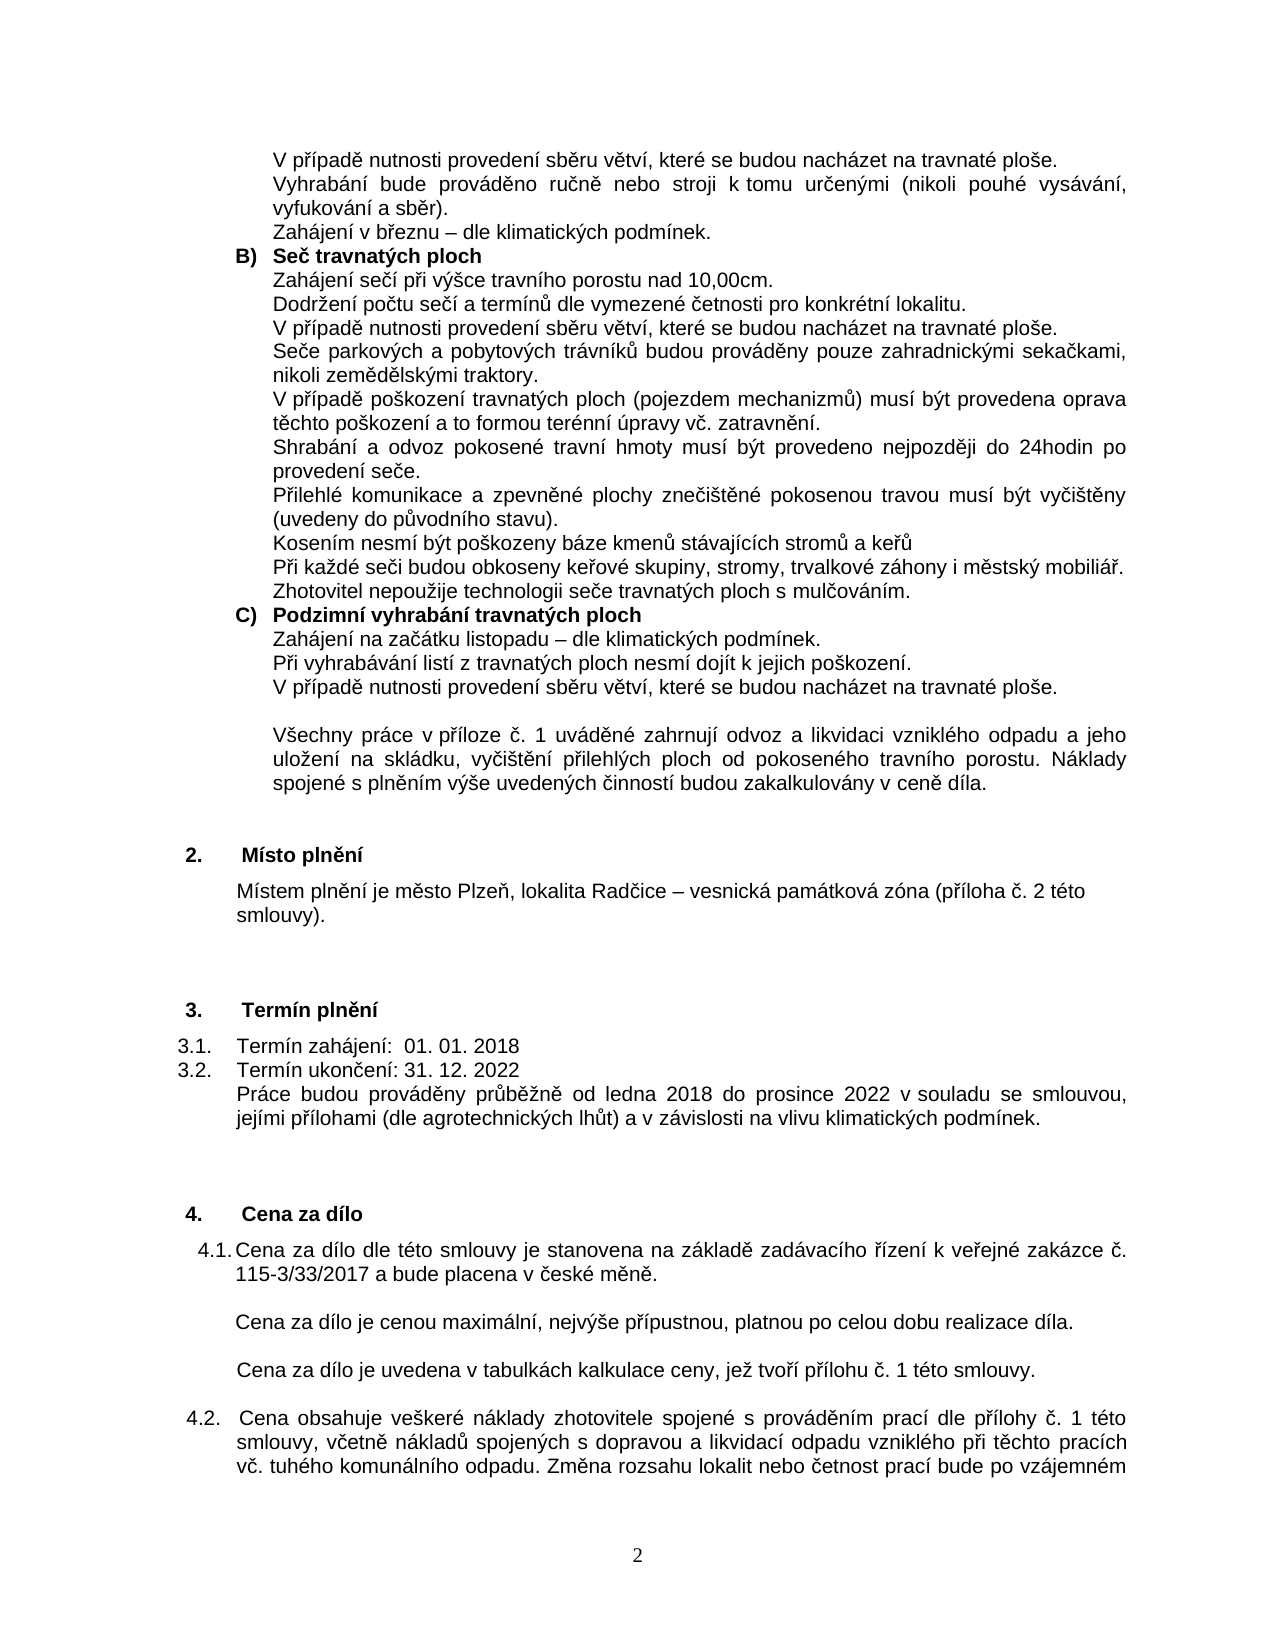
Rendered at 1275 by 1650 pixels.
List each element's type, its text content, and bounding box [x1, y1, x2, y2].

text Zhotovitel nepoužije technologii seče travnatých ploch s mulčováním. [273, 579, 1127, 603]
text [177, 1406, 1127, 1477]
text Místem plnění je město Plzeň, lokalita Radčice – vesnická památková zóna (příloha č. 2 této smlouvy). [236, 878, 1127, 926]
text V případě nutnosti provedení sběru větví, které se budou nacházet na travnaté ploše. [273, 675, 1127, 699]
text Shrabání a odvoz pokosené travní hmoty musí být provedeno nejpozději do 24hodin po provedení seče. [273, 435, 1127, 483]
list Seč travnatých ploch [235, 243, 1127, 267]
text Cena za dílo je cenou maximální, nejvýše přípustnou, platnou po celou dobu realizace díla. [235, 1310, 1127, 1334]
text Zahájení na začátku listopadu – dle klimatických podmínek. [273, 627, 1127, 651]
text Cena za dílo je uvedena v tabulkách kalkulace ceny, jež tvoří přílohu č. 1 této smlouvy. [236, 1358, 1127, 1382]
text Seče parkových a pobytových trávníků budou prováděny pouze zahradnickými sekačkami, nikoli zemědělskými traktory. [273, 339, 1127, 387]
text V případě poškození travnatých ploch (pojezdem mechanizmů) musí být provedena oprava těchto poškození a to formou terénní úpravy vč. zatravnění. [273, 387, 1127, 435]
list Termín plnění [185, 998, 1127, 1022]
text Vyhrabání bude prováděno ručně nebo stroji k tomu určenými (nikoli pouhé vysávání, vyfukování a sběr). [273, 172, 1127, 219]
text Při vyhrabávání listí z travnatých ploch nesmí dojít k jejich poškození. [273, 651, 1127, 675]
list Podzimní vyhrabání travnatých ploch [235, 603, 1127, 627]
text Dodržení počtu sečí a termínů dle vymezené četnosti pro konkrétní lokalitu. [273, 291, 1127, 315]
text V případě nutnosti provedení sběru větví, které se budou nacházet na travnaté ploše. [273, 148, 1127, 172]
list Místo plnění [185, 842, 1127, 866]
text Zahájení sečí při výšce travního porostu nad 10,00cm. [273, 267, 1127, 291]
list Cena za dílo [185, 1202, 1127, 1226]
text Všechny práce v příloze č. 1 uváděné zahrnují odvoz a likvidaci vzniklého odpadu a jeho uložení na skládku, vyčištění přilehlých ploch od pokoseného travního porostu. Náklady spojené s plněním výše uvedených činností budou zakalkulovány v ceně díla. [273, 723, 1127, 794]
text Při každé seči budou obkoseny keřové skupiny, stromy, trvalkové záhony i městský mobiliář. [273, 555, 1127, 579]
text Práce budou prováděny průběžně od ledna 2018 do prosince 2022 v souladu se smlouvou, jejími přílohami (dle agrotechnických lhůt) a v závislosti na vlivu klimatických podmínek. [177, 1082, 1127, 1130]
list Cena za dílo dle této smlouvy je stanovena na základě zadávacího řízení k veřejné zakázce č. 115-3/33/2017 a bude placena v české měně. [198, 1238, 1127, 1286]
text Přilehlé komunikace a zpevněné plochy znečištěné pokosenou travou musí být vyčištěny (uvedeny do původního stavu). [273, 483, 1127, 531]
text Kosením nesmí být poškozeny báze kmenů stávajících stromů a keřů [273, 531, 1127, 555]
text 3.1. Termín zahájení: 01. 01. 2018 [177, 1034, 1127, 1058]
text V případě nutnosti provedení sběru větví, které se budou nacházet na travnaté ploše. [273, 315, 1127, 339]
text Zahájení v březnu – dle klimatických podmínek. [273, 219, 1127, 243]
text 3.2. Termín ukončení: 31. 12. 2022 [177, 1058, 1127, 1082]
